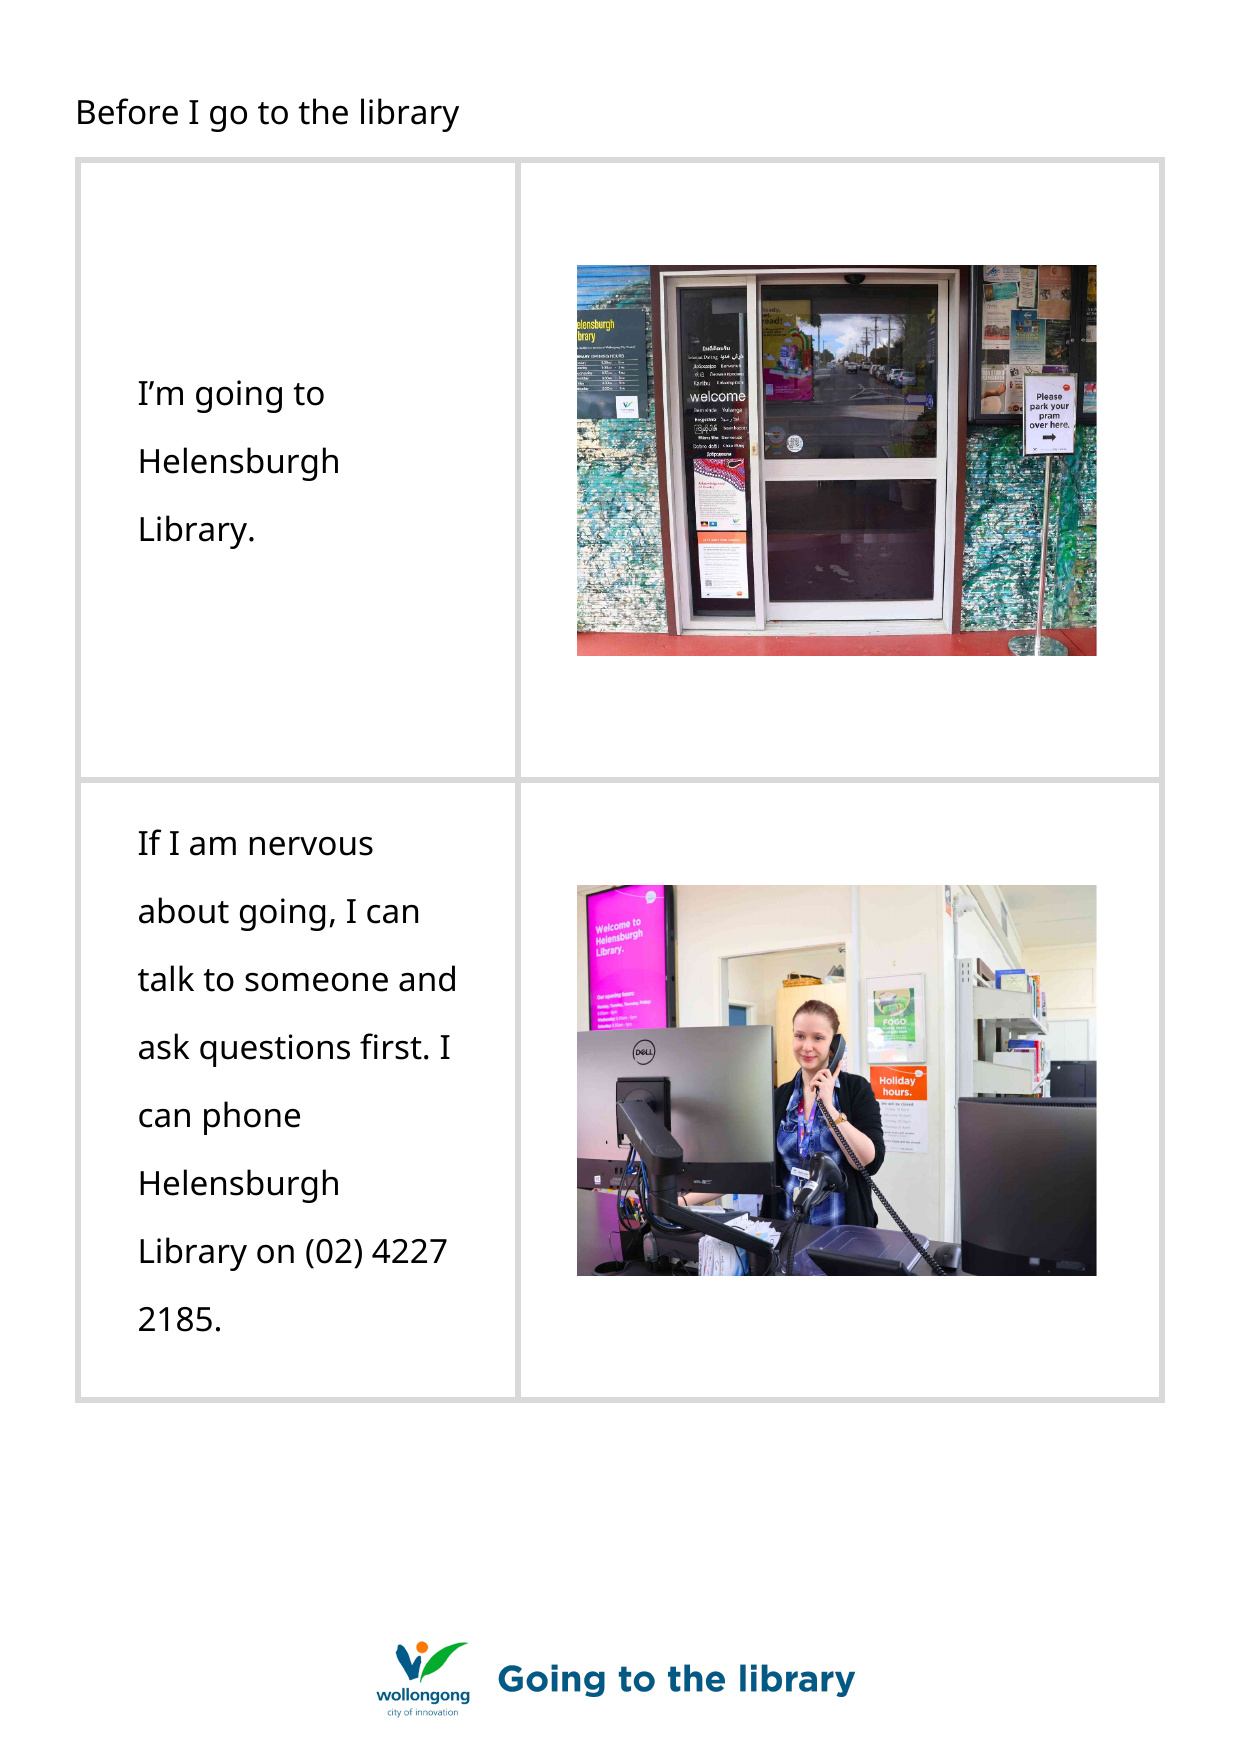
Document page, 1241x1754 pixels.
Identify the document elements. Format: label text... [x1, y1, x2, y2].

table_header I’m going to Helensburgh Library. [81, 163, 515, 777]
picture [577, 885, 1097, 1276]
subtitle Before I go to the library [75, 89, 1165, 134]
picture [367, 1630, 874, 1725]
table_cell If I am nervous about going, I can talk to someone and ask questions first. I can phone Helensburgh Library on (02) 4227 2185. [81, 783, 515, 1397]
picture [577, 265, 1097, 656]
